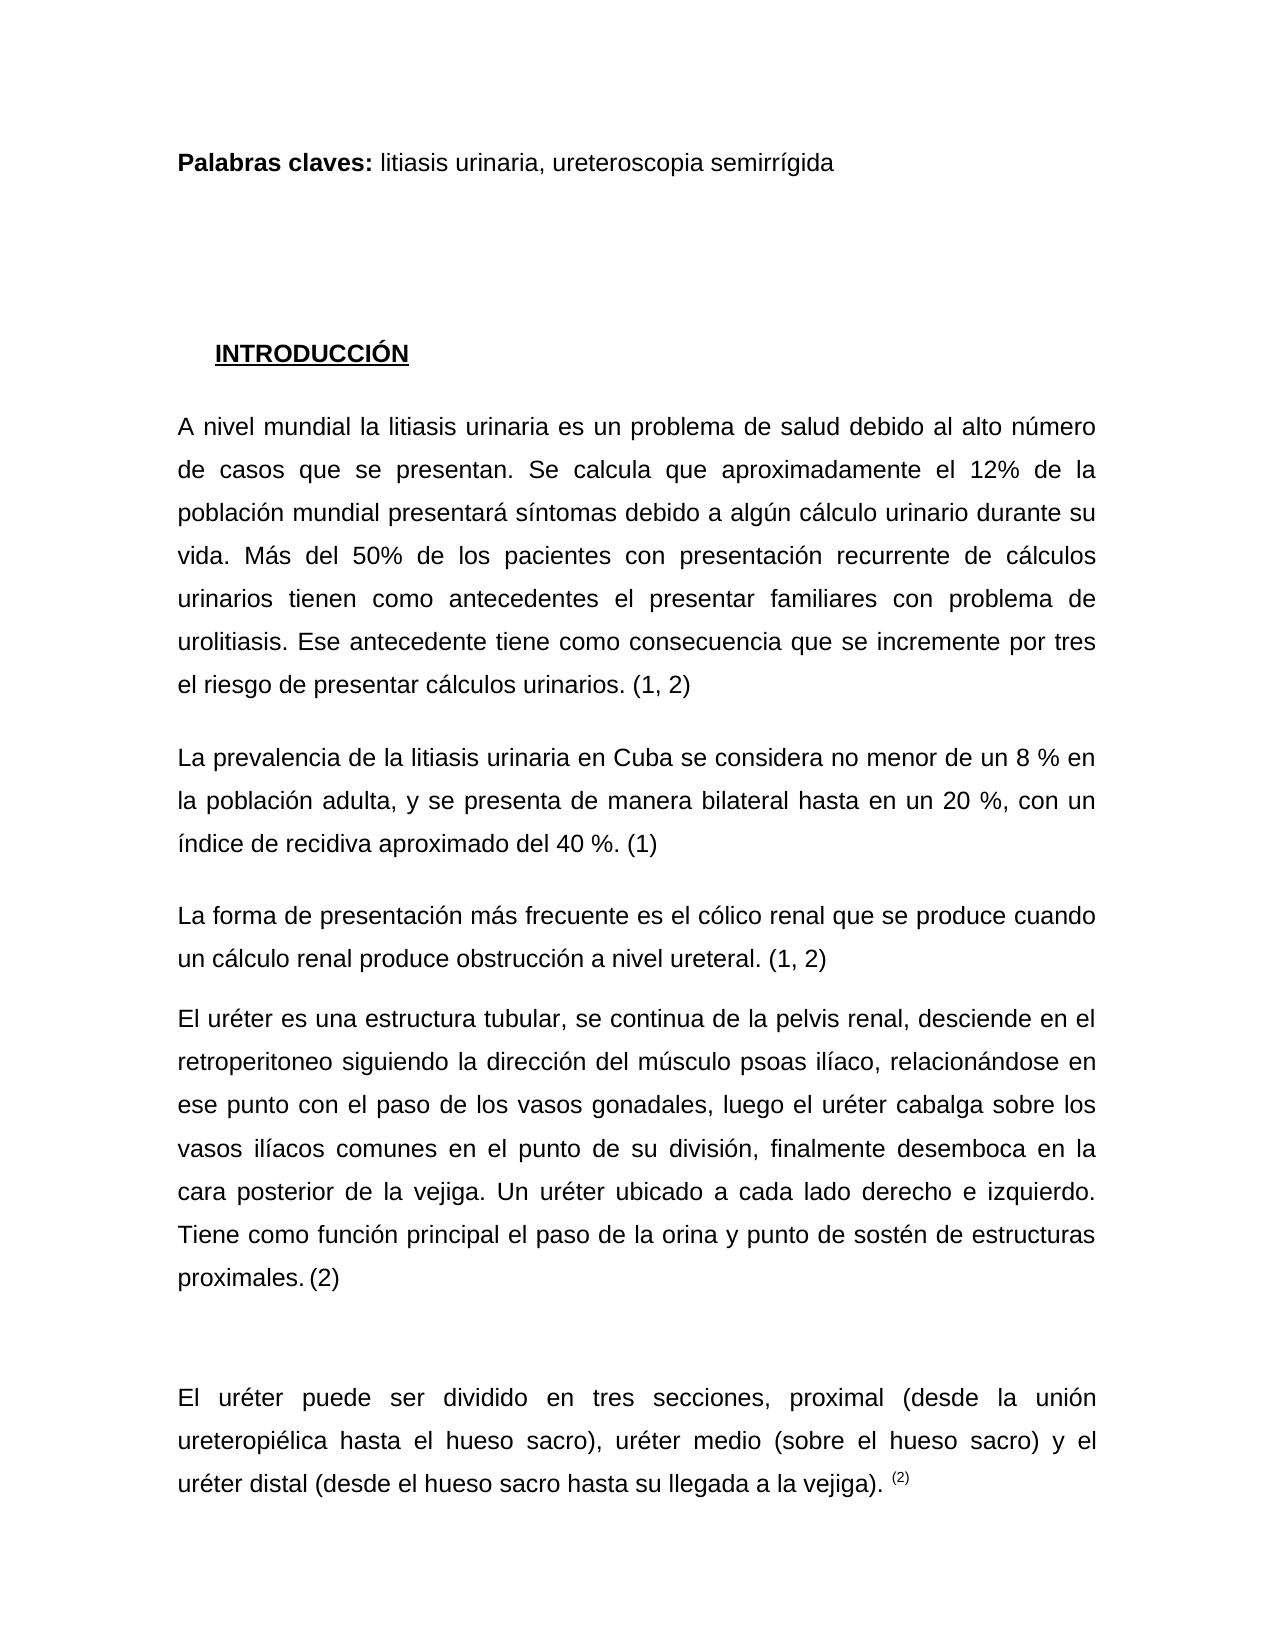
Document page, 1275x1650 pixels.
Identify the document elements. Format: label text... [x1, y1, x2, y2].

text A nivel mundial la litiasis urinaria es un problema de salud debido al alto número de casos que se presentan. Se calcula que aproximadamente el 12% de la población mundial presentará síntomas debido a algún cálculo urinario durante su vida. Más del 50% de los pacientes con presentación recurrente de cálculos urinarios tienen como antecedentes el presentar familiares con problema de urolitiasis. Ese antecedente tiene como consecuencia que se incremente por tres el riesgo de presentar cálculos urinarios. (1, 2) [177, 412, 1098, 699]
text INTRODUCCIÓN [177, 339, 1098, 368]
text El uréter es una estructura tubular, se continua de la pelvis renal, desciende en el retroperitoneo siguiendo la dirección del músculo psoas ilíaco, relacionándose en ese punto con el paso de los vasos gonadales, luego el uréter cabalga sobre los vasos ilíacos comunes en el punto de su división, finalmente desemboca en la cara posterior de la vejiga. Un uréter ubicado a cada lado derecho e izquierdo. Tiene como función principal el paso de la orina y punto de sostén de estructuras proximales. (2) [177, 1004, 1098, 1292]
text Palabras claves: litiasis urinaria, ureteroscopia semirrígida [177, 148, 1098, 176]
text La prevalencia de la litiasis urinaria en Cuba se considera no menor de un 8 % en la población adulta, y se presenta de manera bilateral hasta en un 20 %, con un índice de recidiva aproximado del 40 %. (1) [177, 743, 1098, 858]
text El uréter puede ser dividido en tres secciones, proximal (desde la unión ureteropiélica hasta el hueso sacro), uréter medio (sobre el hueso sacro) y el uréter distal (desde el hueso sacro hasta su llegada a la vejiga). (2) [177, 1383, 1098, 1498]
text La forma de presentación más frecuente es el cólico renal que se produce cuando un cálculo renal produce obstrucción a nivel ureteral. (1, 2) [177, 901, 1098, 973]
